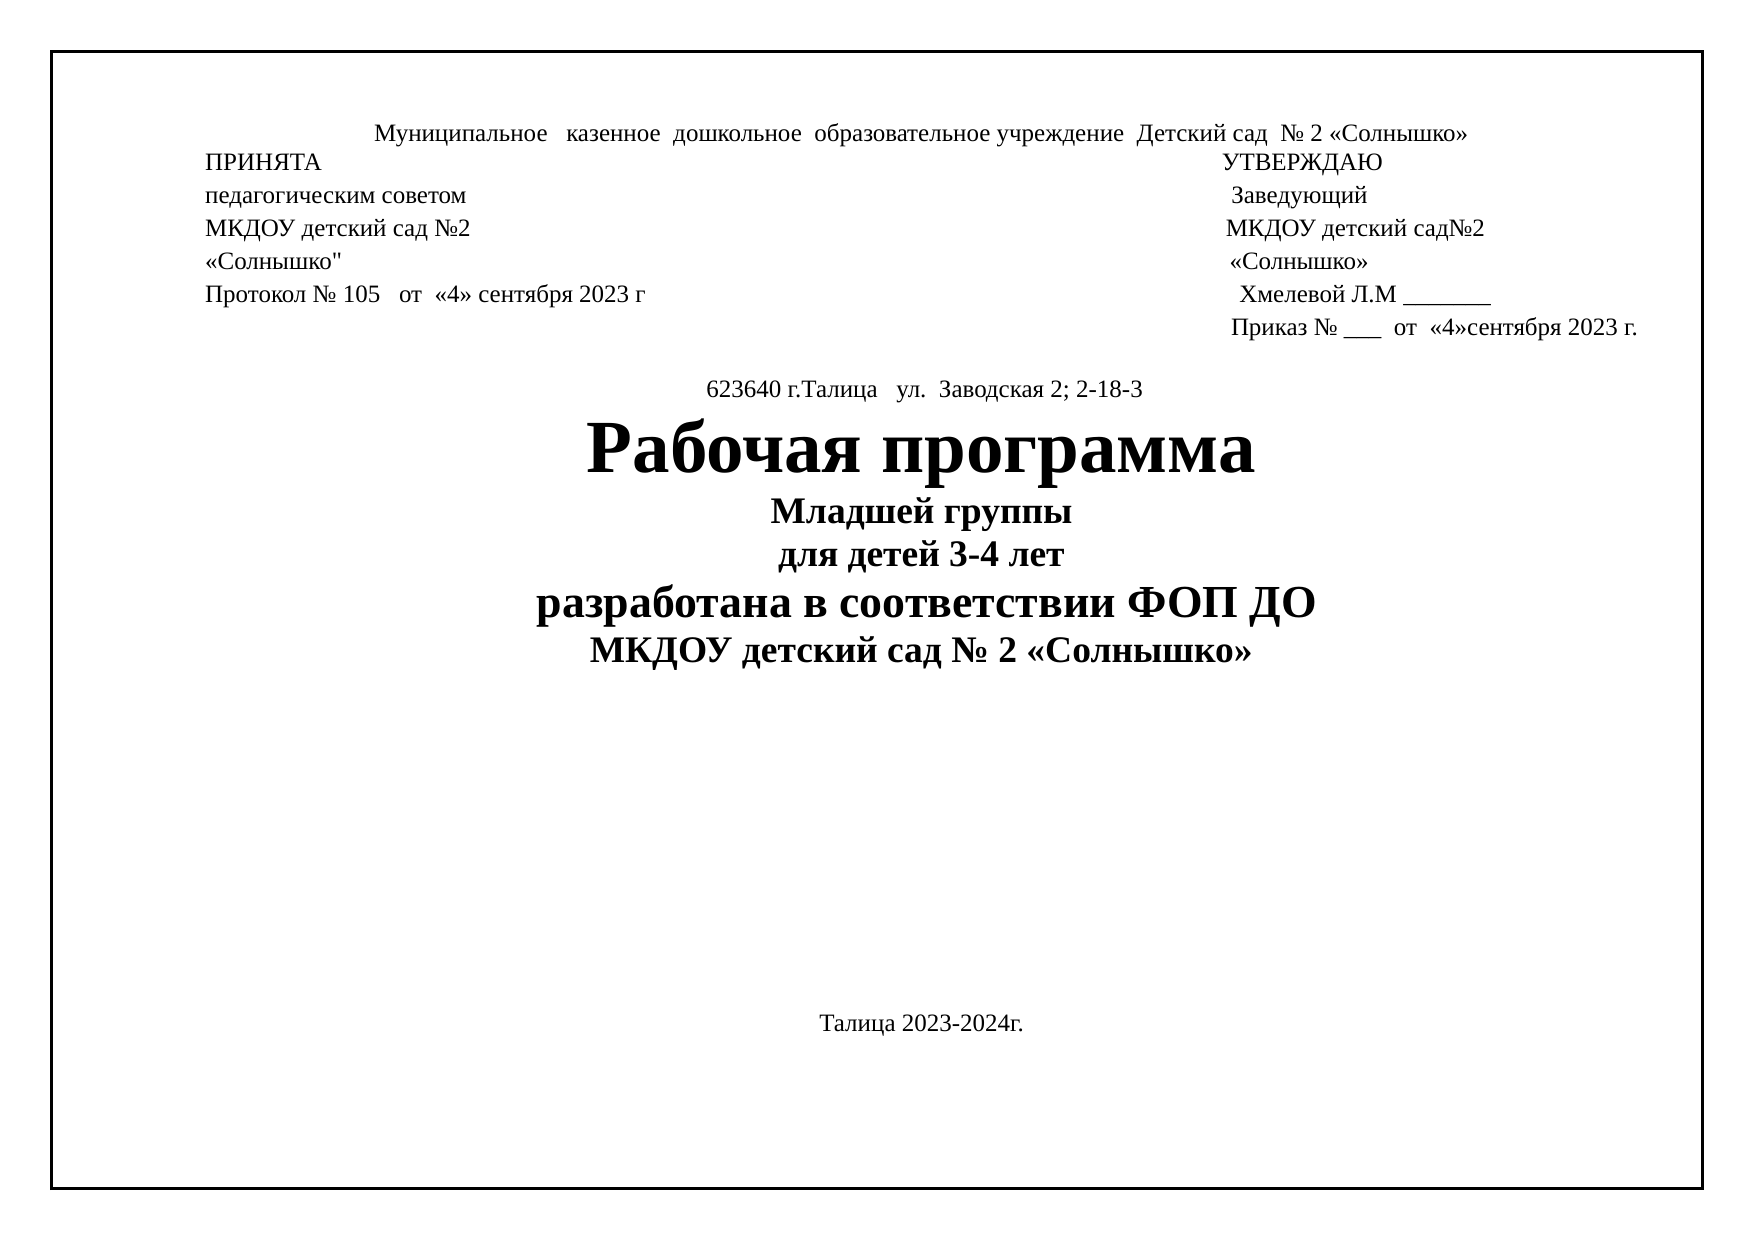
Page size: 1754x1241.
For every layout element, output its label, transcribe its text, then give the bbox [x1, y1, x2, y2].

table_header ПРИНЯТА педагогическим советом МКДОУ детский сад №2 «Солнышко" Протокол № 105 от «4» сентября 2023 г [194, 147, 949, 374]
text для детей 3-4 лет [177, 532, 1665, 575]
text Талица 2023-2024г. [177, 1008, 1665, 1037]
text Рабочая программа [177, 402, 1665, 489]
text разработана в соответствии ФОП ДО [177, 575, 1665, 628]
text 623640 г.Талица ул. Заводская 2; 2-18-3 [177, 374, 1665, 402]
text Муниципальное казенное дошкольное образовательное учреждение Детский сад № 2 «Солнышко» [177, 118, 1665, 147]
text МКДОУ детский сад № 2 «Солнышко» [177, 628, 1665, 671]
text Младшей группы [177, 489, 1665, 532]
table_header УТВЕРЖДАЮ Заведующий МКДОУ детский сад№2 «Солнышко» Хмелевой Л.М _______ Приказ № ___ от «4»сентября 2023 г. [949, 147, 1649, 374]
